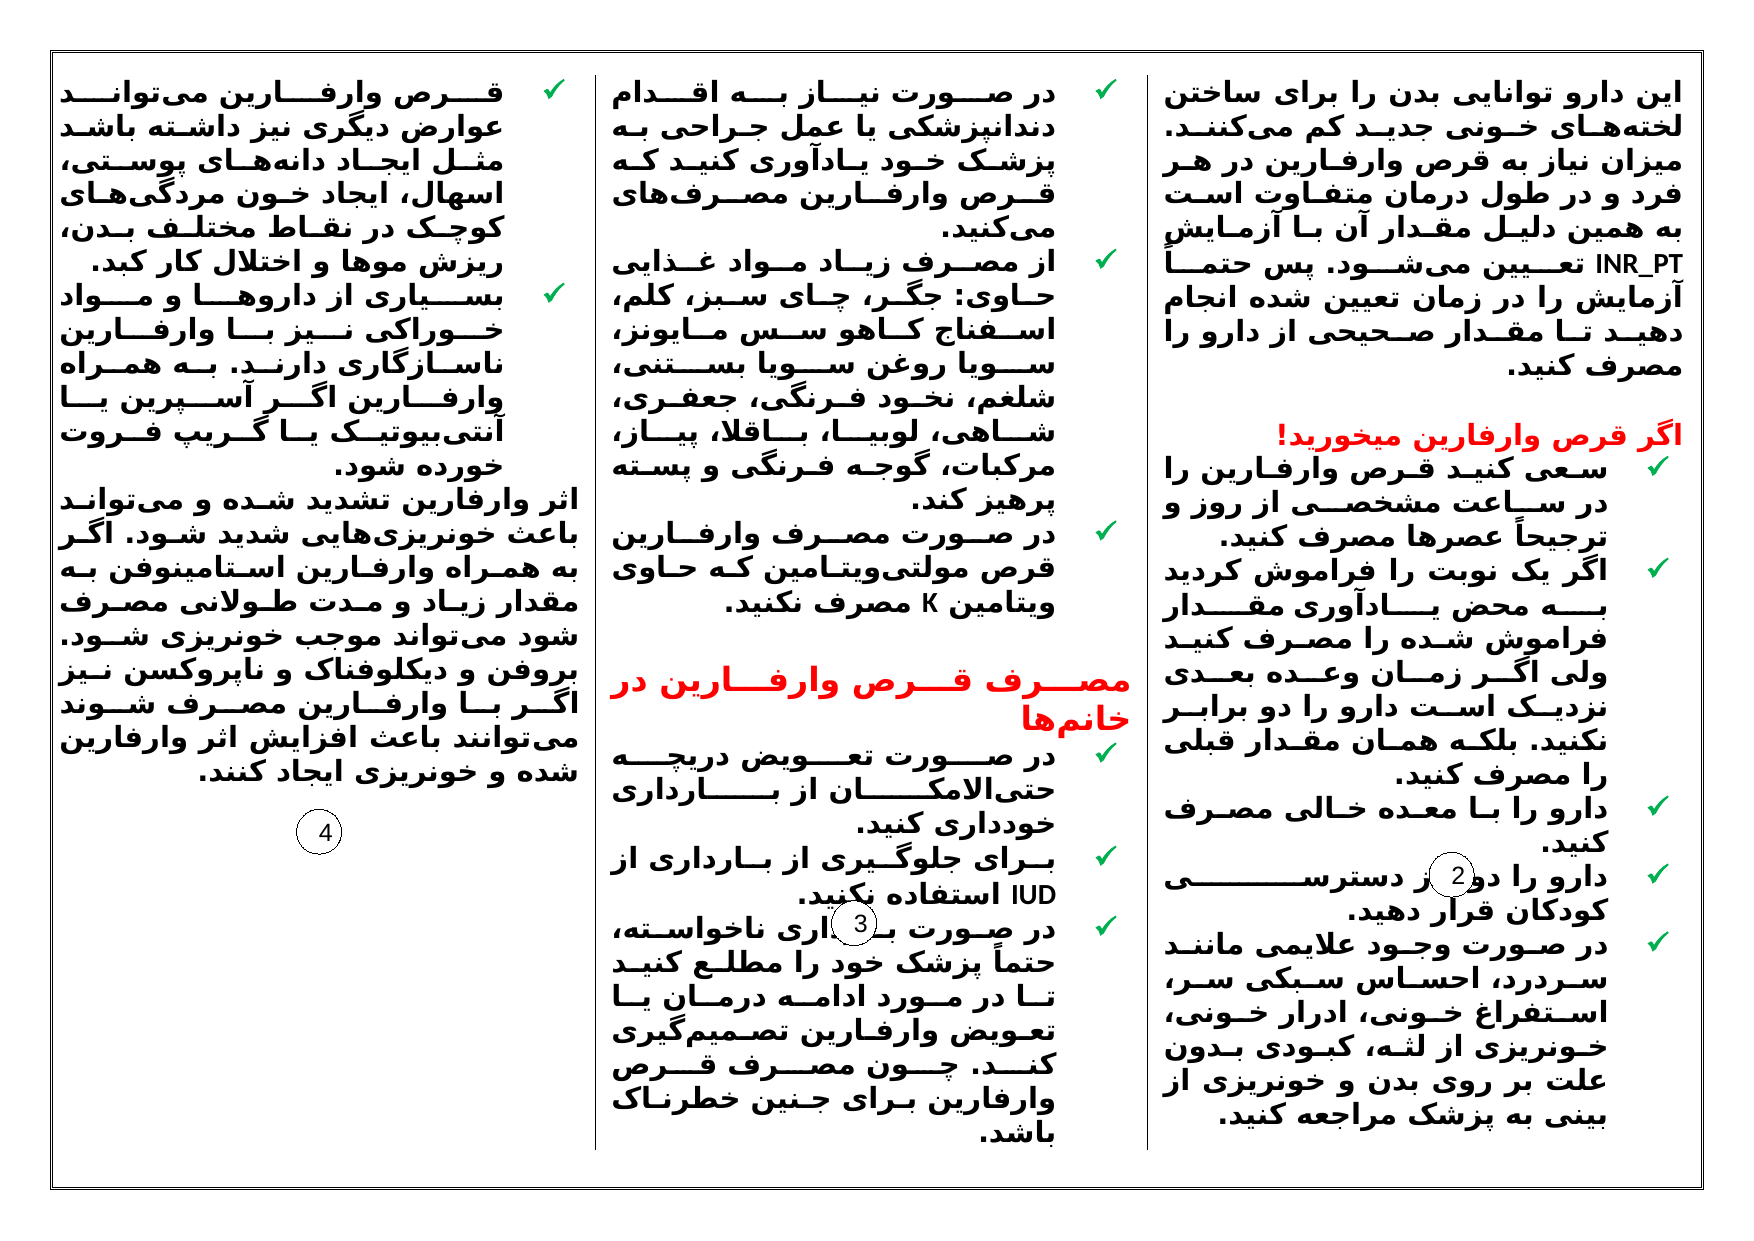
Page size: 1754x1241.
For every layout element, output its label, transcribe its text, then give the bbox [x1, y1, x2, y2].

list اگر یک نوبت را فراموش کردید به محض یادآوری مقدار فراموش شده را مصرف کنید ولی اگر زمان وعده بعدی نزدیک است دارو را دو برابر نکنید. بلکه همان مقدار قبلی را مصرف کنید. [1163, 554, 1646, 792]
list در صورت بارداری ناخواسته، حتماً پزشک خود را مطلع کنید تا در مورد ادامه درمان یا تعویض وارفارین تصمیم‌گیری کند. چون مصرف قرص وارفارین برای جنین خطرناک باشد. [611, 912, 1094, 1149]
list در صورت نیاز به اقدام دندانپزشکی یا عمل جراحی به پزشک خود یادآوری کنید که قرص وارفارین مصرف‌های می‌کنید. [611, 75, 1094, 245]
text مصرف قرص وارفارین در خانم‌ها [611, 661, 1131, 738]
list سعی کنید قرص وارفارین را در ساعت مشخصی از روز و ترجیحاً عصرها مصرف کنید. [1163, 452, 1646, 554]
list دارو را دور از دسترسی کودکان قرار دهید. [1163, 859, 1646, 927]
list در صورت تعویض دریچه حتی‌الامکان از بارداری خودداری کنید. [611, 738, 1094, 840]
list از مصرف زیاد مواد غذایی حاوی: جگر، چای سبز، کلم، اسفناج کاهو سس مایونز، سویا روغن سویا بستنی، شلغم، نخود فرنگی، جعفری، شاهی، لوبیا، باقلا، پیاز، مرکبات، گوجه فرنگی و پسته پرهیز کند. [611, 245, 1094, 516]
list دارو را با معده خالی مصرف کنید. [1163, 792, 1646, 859]
list برای جلوگیری از بارداری از IUD استفاده نکنید. [611, 840, 1094, 912]
text اثر وارفارین تشدید شده و می‌تواند باعث خونریزی‌هایی شدید شود. اگر به همراه وارفارین استامینوفن به مقدار زیاد و مدت طولانی مصرف شود می‌تواند موجب خونریزی شود. بروفن و دیکلوفناک و ناپروکسن نیز اگر با وارفارین مصرف شوند می‌توانند باعث افزایش اثر وارفارین شده و خونریزی ایجاد کنند. [59, 482, 579, 788]
text اگر قرص وارفارین میخورید! [1163, 418, 1683, 452]
list بسیاری از داروها و مواد خوراکی نیز با وارفارین ناسازگاری دارند. به همراه وارفارین اگر آسپرین یا آنتی‌بیوتیک یا گریپ فروت خورده شود. [59, 279, 542, 482]
text این دارو توانایی بدن را برای ساختن لخته‌های خونی جدید کم می‌کنند. میزان نیاز به قرص وارفارین در هر فرد و در طول درمان متفاوت است به همین دلیل مقدار آن با آزمایش INR_PT تعیین می‌شود. پس حتماً آزمایش را در زمان تعیین شده انجام دهید تا مقدار صحیحی از دارو را مصرف کنید. [1163, 75, 1683, 382]
list قرص وارفارین می‌تواند عوارض دیگری نیز داشته باشد مثل ایجاد دانه‌های پوستی، اسهال، ایجاد خون مردگی‌های کوچک در نقاط مختلف بدن، ریزش موها و اختلال کار کبد. [59, 75, 542, 279]
list در صورت وجود علایمی مانند سردرد، احساس سبکی سر، استفراغ خونی، ادرار خونی، خونریزی از لثه، کبودی بدون علت بر روی بدن و خونریزی از بینی به پزشک مراجعه کنید. [1163, 927, 1646, 1131]
list در صورت مصرف وارفارین قرص مولتی‌ویتامین که حاوی ویتامین K مصرف نکنید. [611, 516, 1094, 620]
